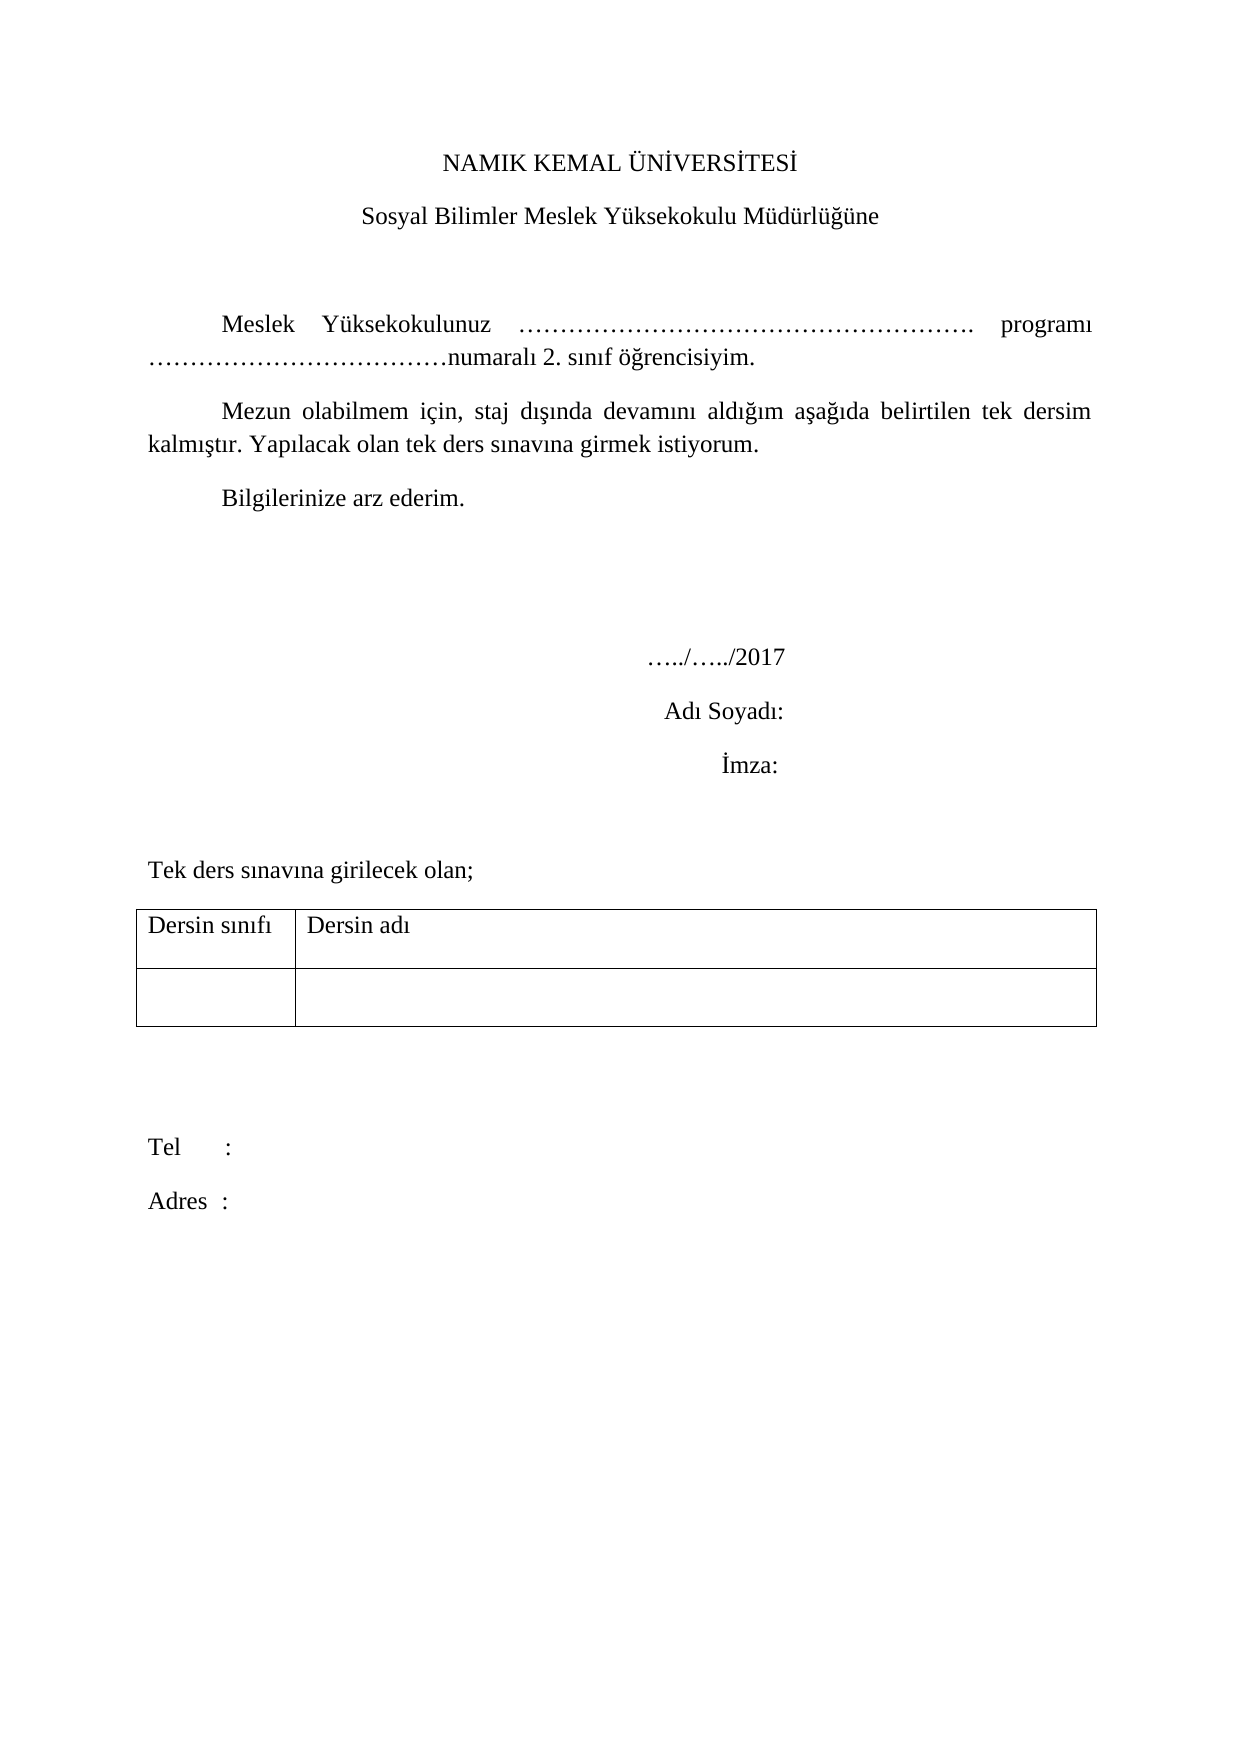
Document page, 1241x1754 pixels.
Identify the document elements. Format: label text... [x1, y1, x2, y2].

text Adres : [148, 1186, 1093, 1215]
text NAMIK KEMAL ÜNİVERSİTESİ [148, 148, 1093, 176]
text …../…../2017 [590, 642, 1093, 671]
text Sosyal Bilimler Meslek Yüksekokulu Müdürlüğüne [148, 201, 1093, 230]
table_cell [137, 969, 295, 1026]
text Meslek Yüksekokulunuz ………………………………………………. programı ………………………………numaralı 2. sınıf öğrencisiyim. [148, 309, 1093, 371]
table_header Dersin adı [296, 910, 1096, 967]
text İmza: [148, 750, 1093, 778]
table_header Dersin sınıfı [137, 910, 295, 967]
text Mezun olabilmem için, staj dışında devamını aldığım aşağıda belirtilen tek dersim kalmıştır. Yapılacak olan tek ders sınavına girmek istiyorum. [148, 396, 1093, 458]
text Tek ders sınavına girilecek olan; [148, 855, 1093, 884]
table_cell [296, 969, 1096, 1026]
text Tel : [148, 1132, 1093, 1161]
text Adı Soyadı: [148, 696, 1093, 725]
text Bilgilerinize arz ederim. [148, 483, 1093, 512]
